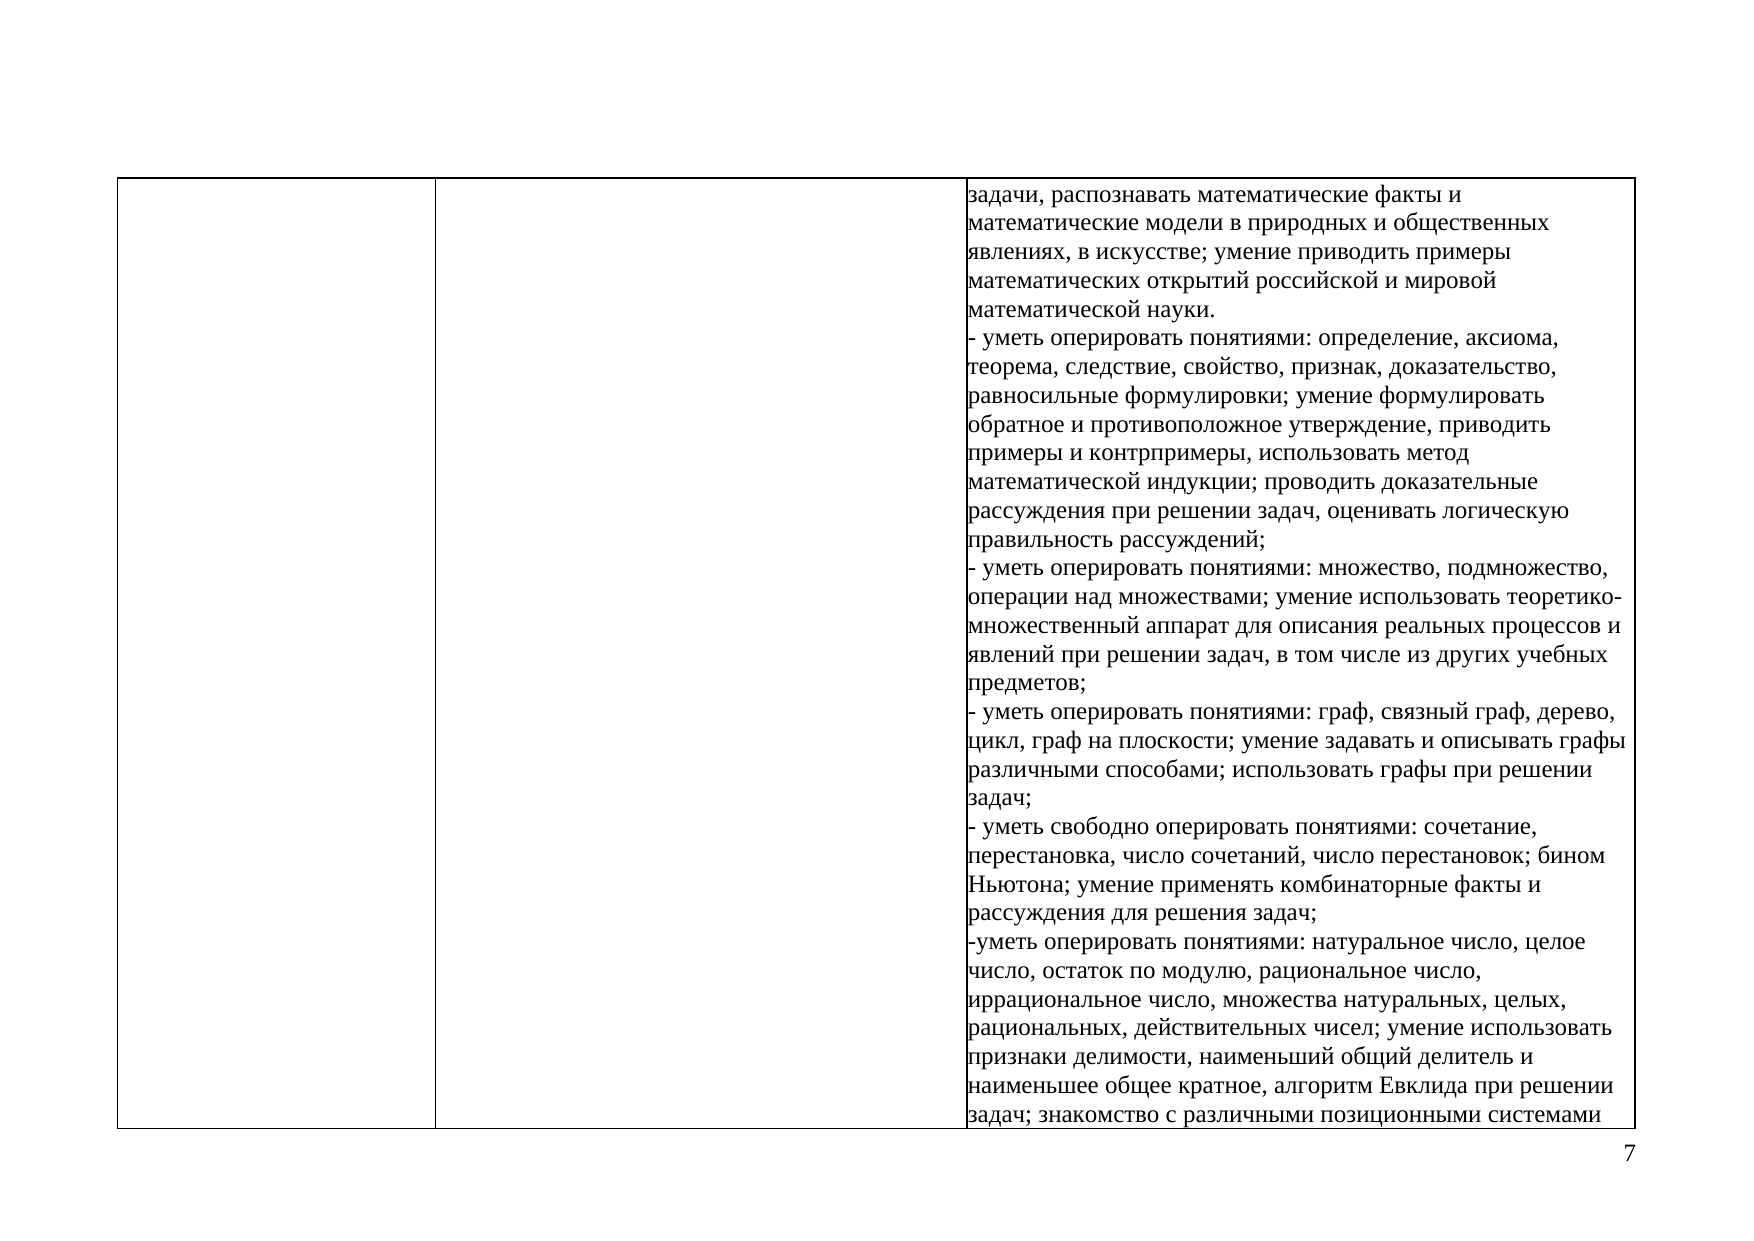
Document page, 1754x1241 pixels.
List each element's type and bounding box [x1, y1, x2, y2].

table_cell [118, 179, 435, 1127]
table_cell [436, 179, 966, 1127]
